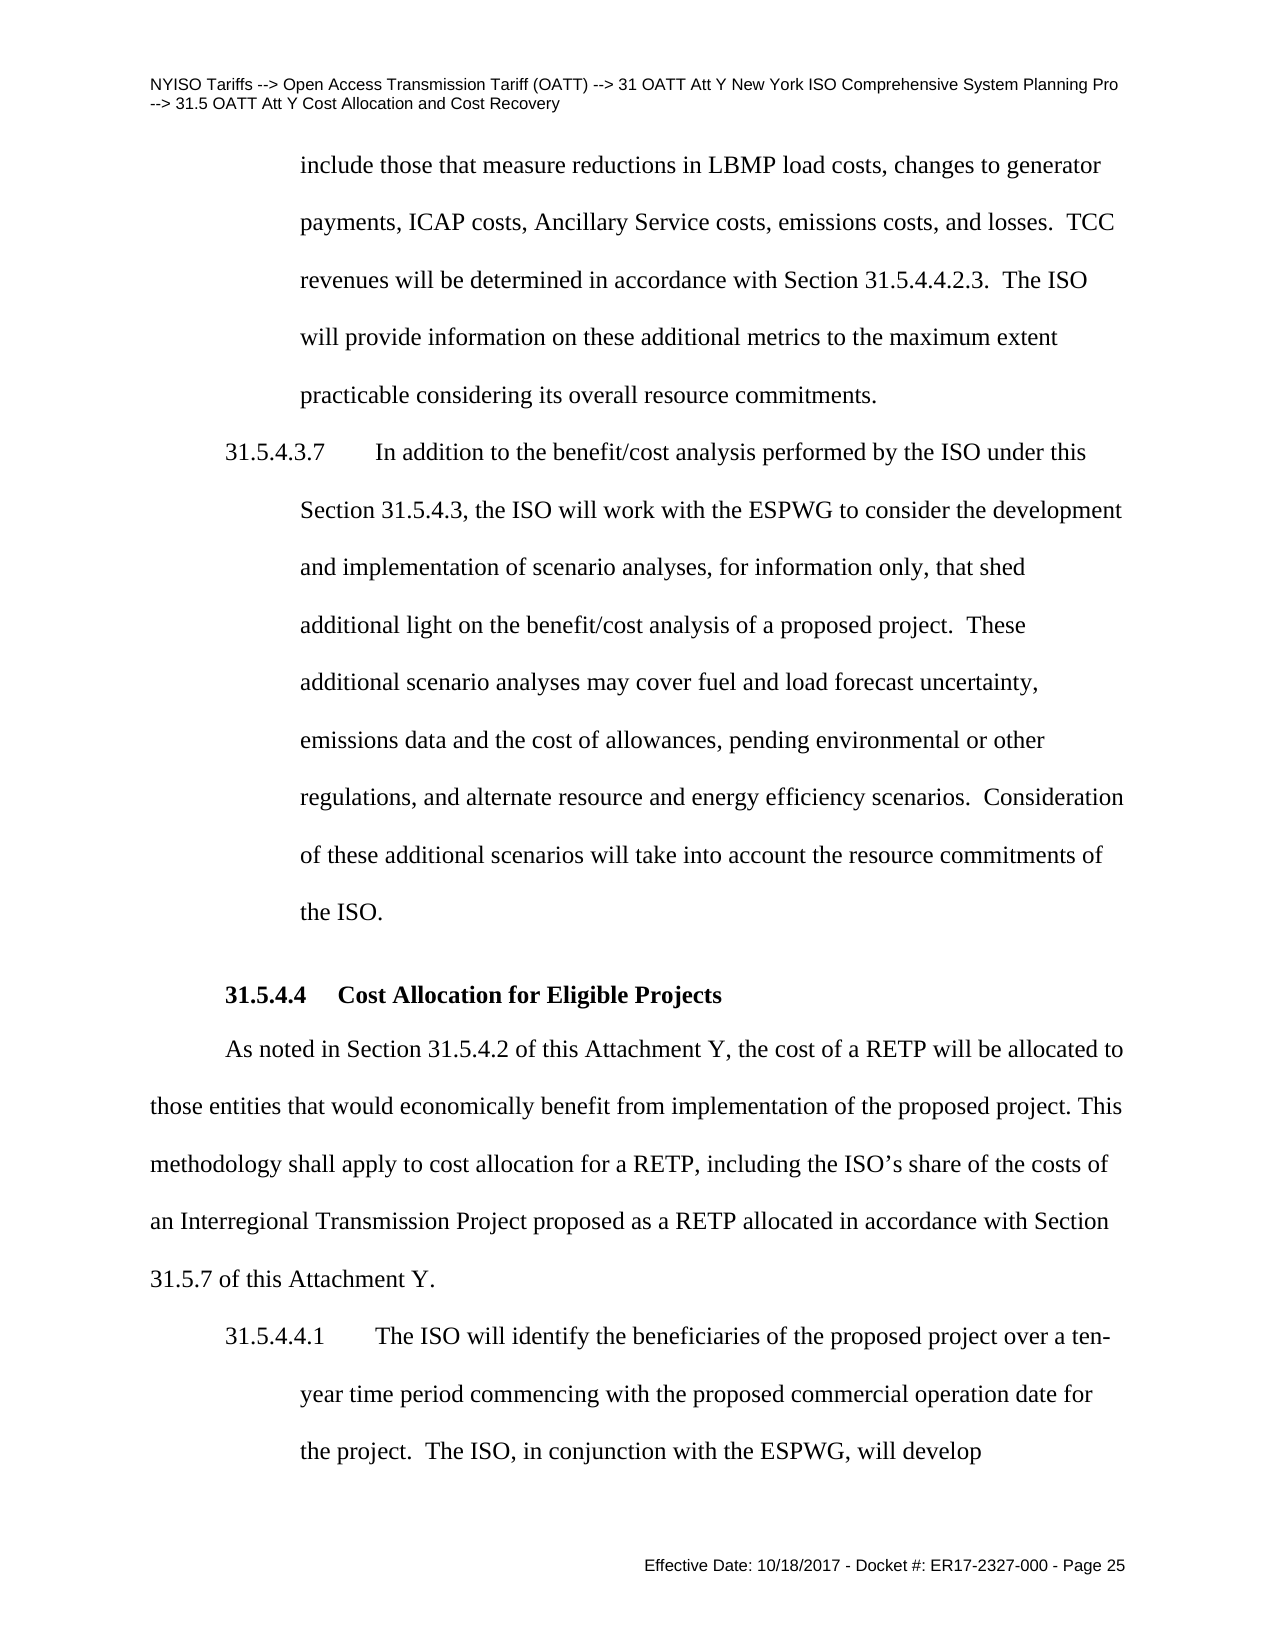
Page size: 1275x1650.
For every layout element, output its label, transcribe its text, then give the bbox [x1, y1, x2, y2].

subtitle 31.5.4.4 Cost Allocation for Eligible Projects [225, 980, 1125, 1009]
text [225, 150, 1125, 409]
text As noted in Section 31.5.4.2 of this Attachment Y, the cost of a RETP will be allocated to those entities that would economically benefit from implementation of the proposed project. This methodology shall apply to cost allocation for a RETP, including the ISO’s share of the costs of an Interregional Transmission Project proposed as a RETP allocated in accordance with Section 31.5.7 of this Attachment Y. [150, 1034, 1125, 1292]
text 31.5.4.3.7 In addition to the benefit/cost analysis performed by the ISO under this Section 31.5.4.3, the ISO will work with the ESPWG to consider the development and implementation of scenario analyses, for information only, that shed additional light on the benefit/cost analysis of a proposed project. These additional scenario analyses may cover fuel and load forecast uncertainty, emissions data and the cost of allowances, pending environmental or other regulations, and alternate resource and energy efficiency scenarios. Consideration of these additional scenarios will take into account the resource commitments of the ISO. [225, 437, 1125, 926]
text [225, 1321, 1125, 1465]
